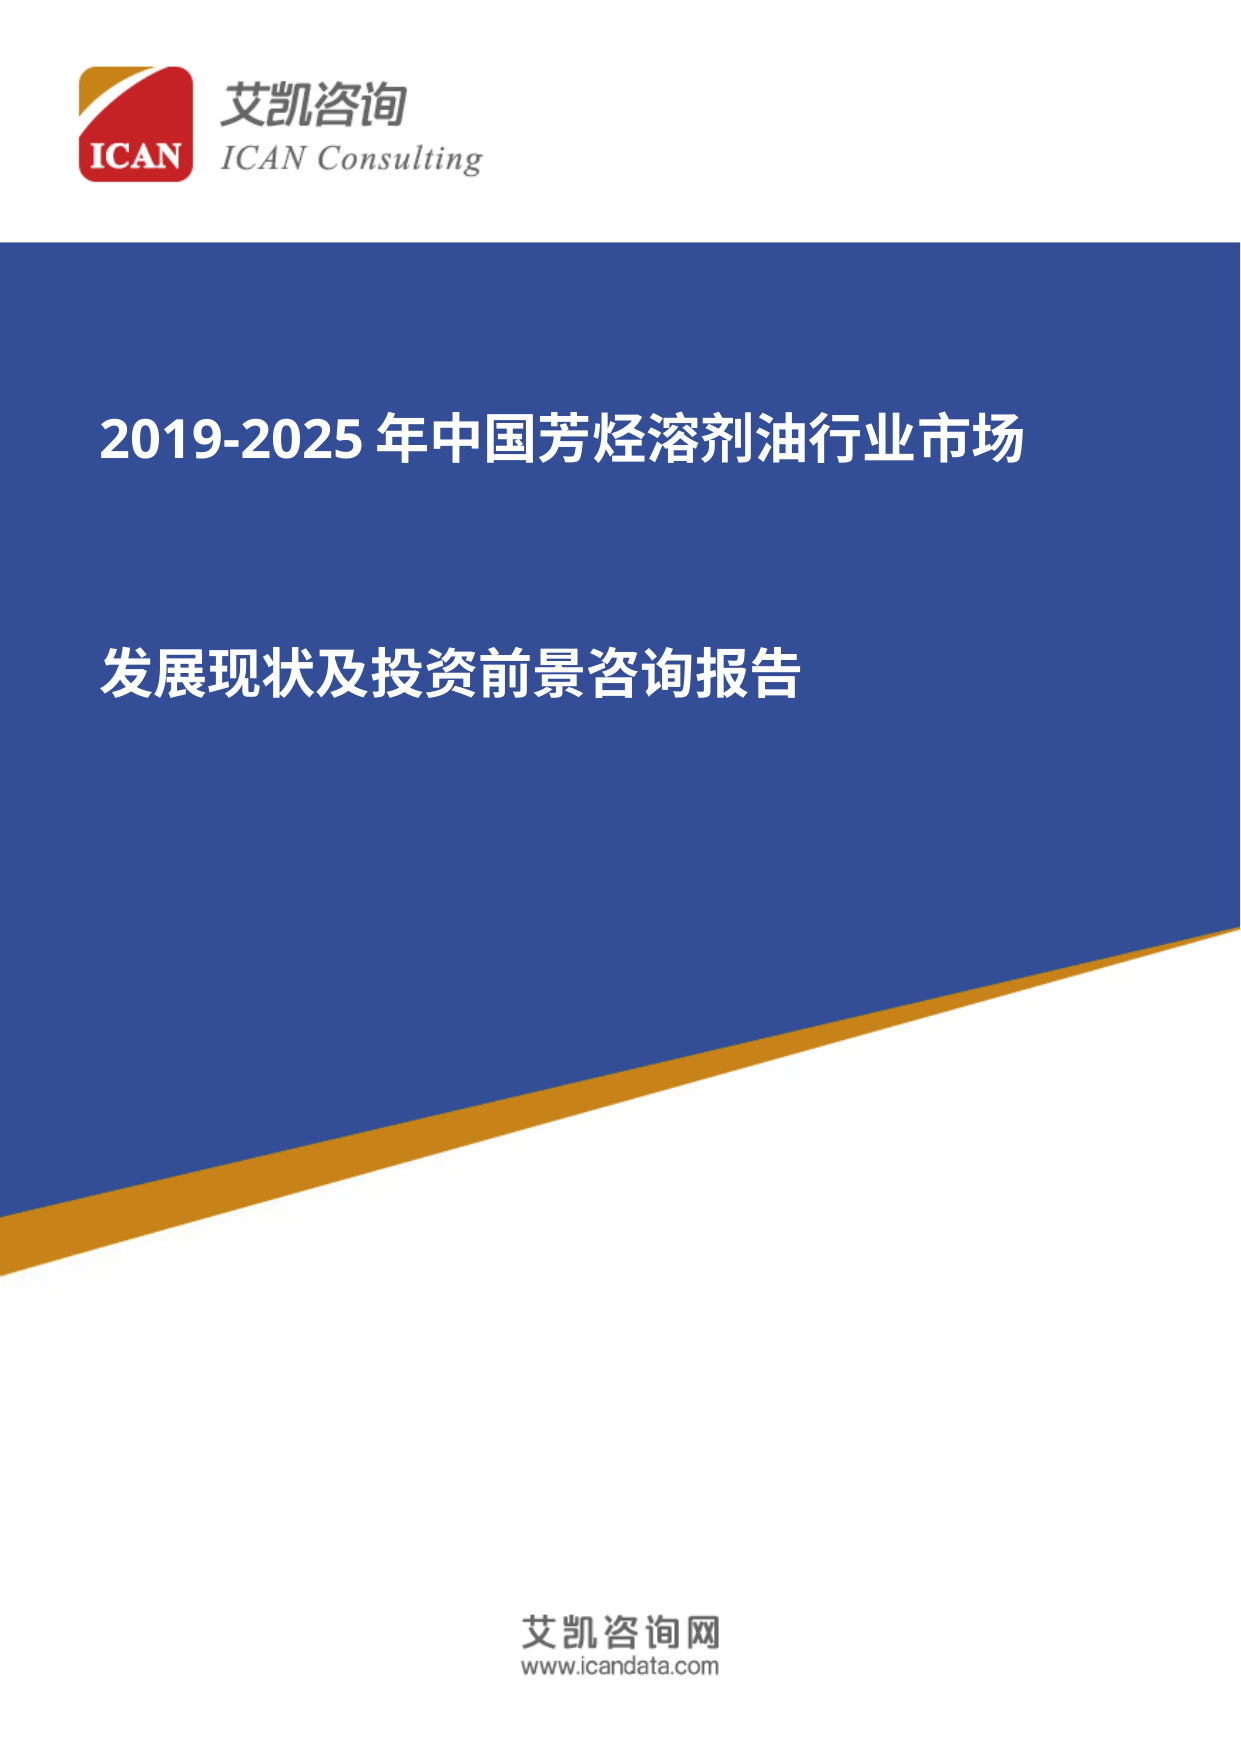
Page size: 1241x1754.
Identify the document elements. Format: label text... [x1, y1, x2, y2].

subtitle 2019-2025年中国芳烃溶剂油行业市场发展现状及投资前景咨询报告 [99, 386, 1053, 718]
picture [0, 5, 1241, 1754]
